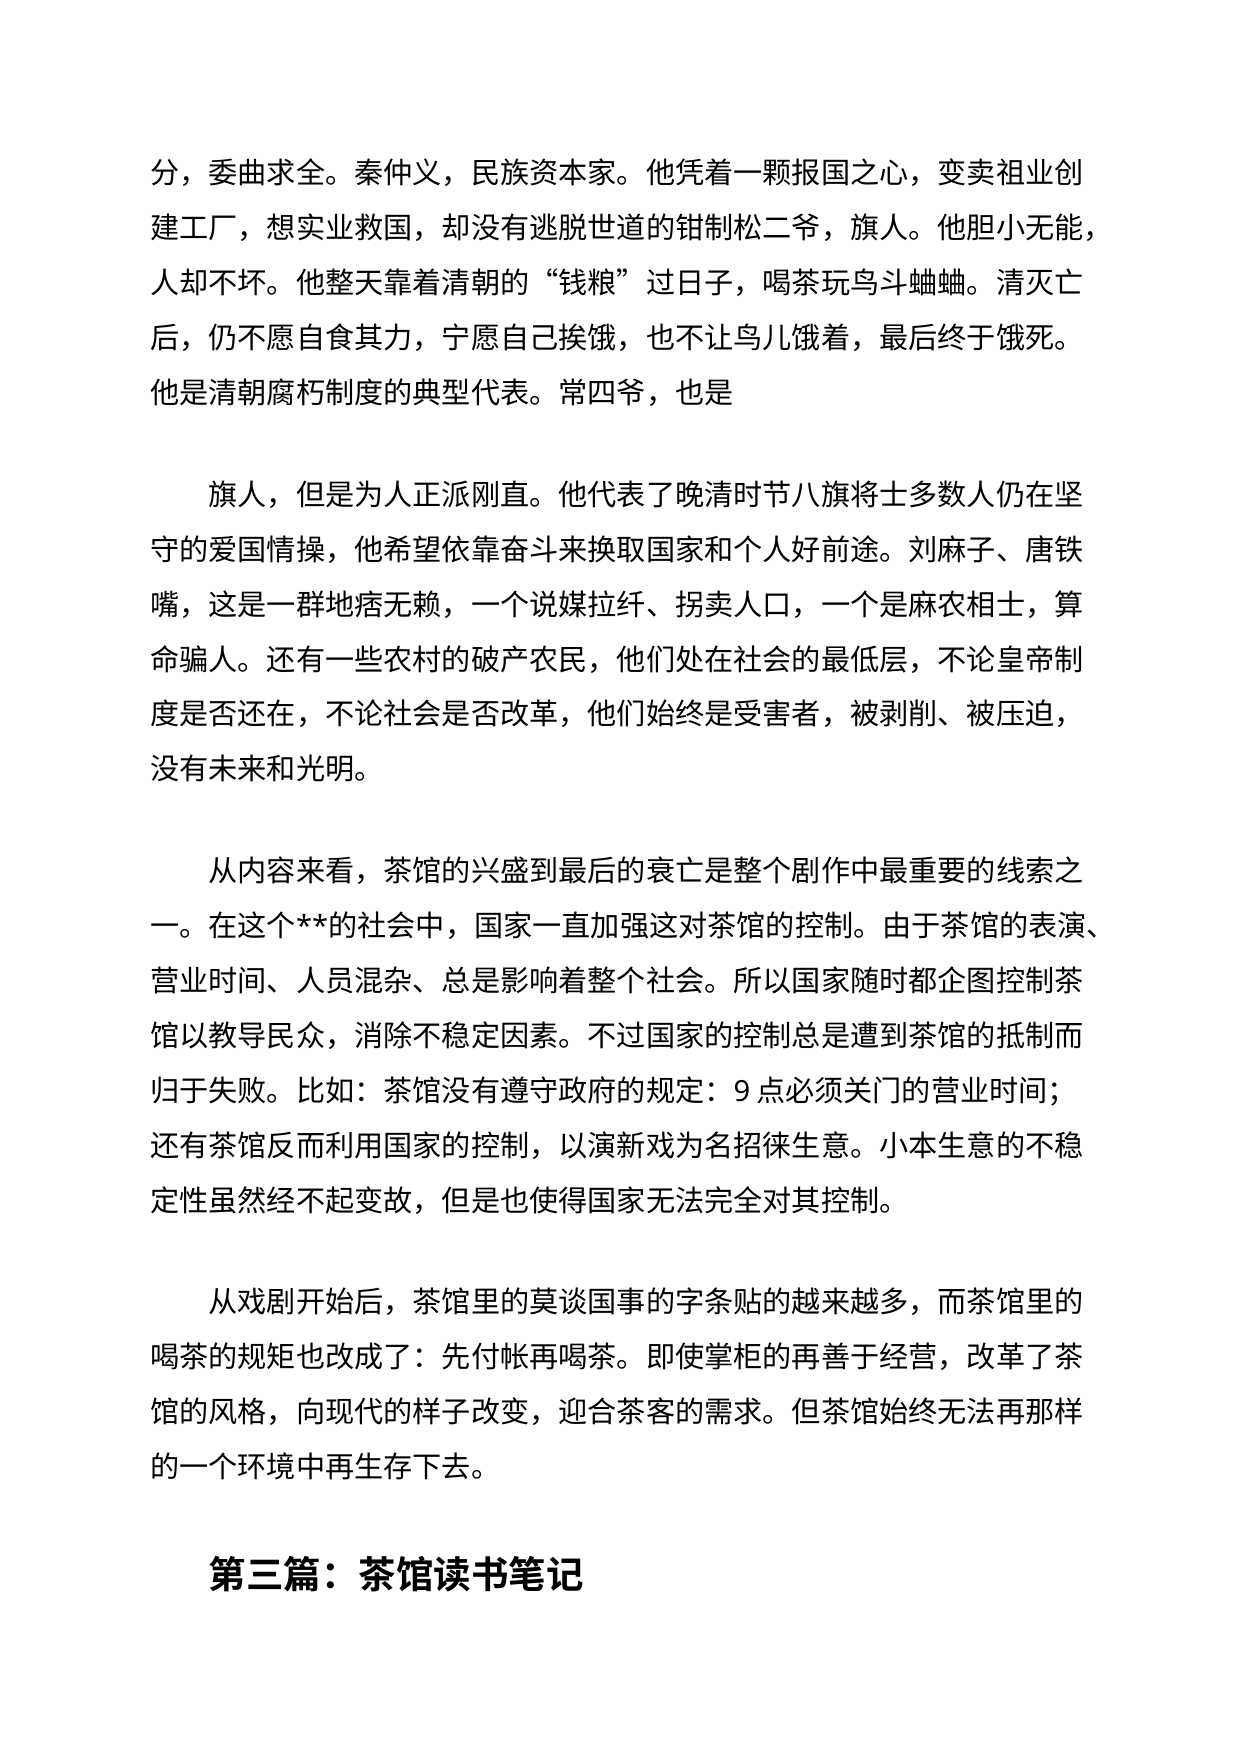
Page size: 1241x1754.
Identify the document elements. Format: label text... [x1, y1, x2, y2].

text 第三篇：茶馆读书笔记 [150, 1545, 1090, 1600]
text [150, 150, 1090, 412]
text 旗人，但是为人正派刚直。他代表了晚清时节八旗将士多数人仍在坚守的爱国情操，他希望依靠奋斗来换取国家和个人好前途。刘麻子、唐铁嘴，这是一群地痞无赖，一个说媒拉纤、拐卖人口，一个是麻农相士，算命骗人。还有一些农村的破产农民，他们处在社会的最低层，不论皇帝制度是否还在，不论社会是否改革，他们始终是受害者，被剥削、被压迫，没有未来和光明。 [150, 471, 1090, 788]
text 从内容来看，茶馆的兴盛到最后的衰亡是整个剧作中最重要的线索之一。在这个**的社会中，国家一直加强这对茶馆的控制。由于茶馆的表演、营业时间、人员混杂、总是影响着整个社会。所以国家随时都企图控制茶馆以教导民众，消除不稳定因素。不过国家的控制总是遭到茶馆的抵制而归于失败。比如：茶馆没有遵守政府的规定：9点必须关门的营业时间；还有茶馆反而利用国家的控制，以演新戏为名招徕生意。小本生意的不稳定性虽然经不起变故，但是也使得国家无法完全对其控制。 [150, 848, 1090, 1219]
text 从戏剧开始后，茶馆里的莫谈国事的字条贴的越来越多，而茶馆里的喝茶的规矩也改成了：先付帐再喝茶。即使掌柜的再善于经营，改革了茶馆的风格，向现代的样子改变，迎合茶客的需求。但茶馆始终无法再那样的一个环境中再生存下去。 [150, 1279, 1090, 1486]
